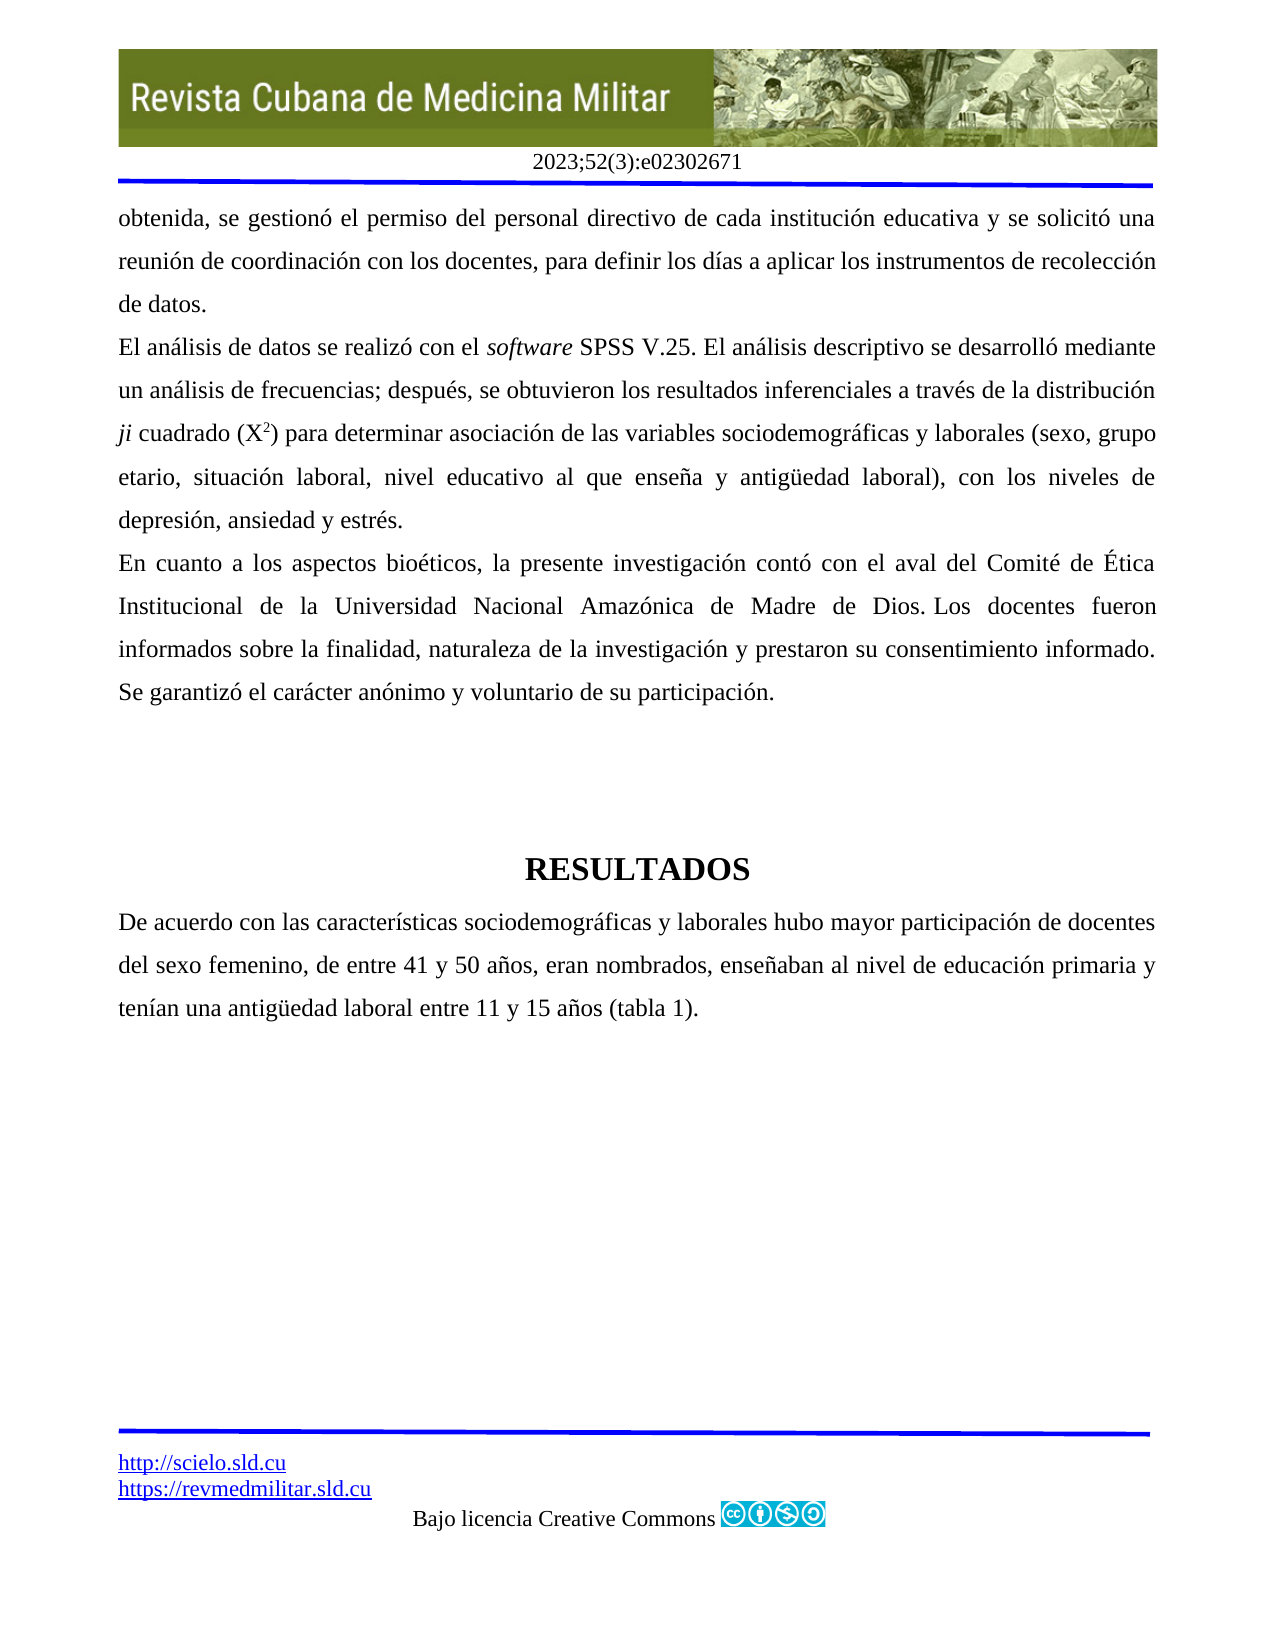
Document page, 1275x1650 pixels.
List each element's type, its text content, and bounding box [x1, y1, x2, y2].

text El análisis de datos se realizó con el software SPSS V.25. El análisis descriptivo se desarrolló mediante un análisis de frecuencias; después, se obtuvieron los resultados inferenciales a través de la distribución ji cuadrado (X2) para determinar asociación de las variables sociodemográficas y laborales (sexo, grupo etario, situación laboral, nivel educativo al que enseña y antigüedad laboral), con los niveles de depresión, ansiedad y estrés. [118, 332, 1157, 533]
picture [720, 1501, 826, 1527]
text RESULTADOS [118, 850, 1157, 888]
text De acuerdo con las características sociodemográficas y laborales hubo mayor participación de docentes del sexo femenino, de entre 41 y 50 años, eran nombrados, enseñaban al nivel de educación primaria y tenían una antigüedad laboral entre 11 y 15 años (tabla 1). [118, 907, 1157, 1022]
text En cuanto a los aspectos bioéticos, la presente investigación contó con el aval del Comité de Ética Institucional de la Universidad Nacional Amazónica de Madre de Dios. Los docentes fueron informados sobre la finalidad, naturaleza de la investigación y prestaron su consentimiento informado. Se garantizó el carácter anónimo y voluntario de su participación. [118, 548, 1157, 706]
picture [118, 49, 1158, 147]
